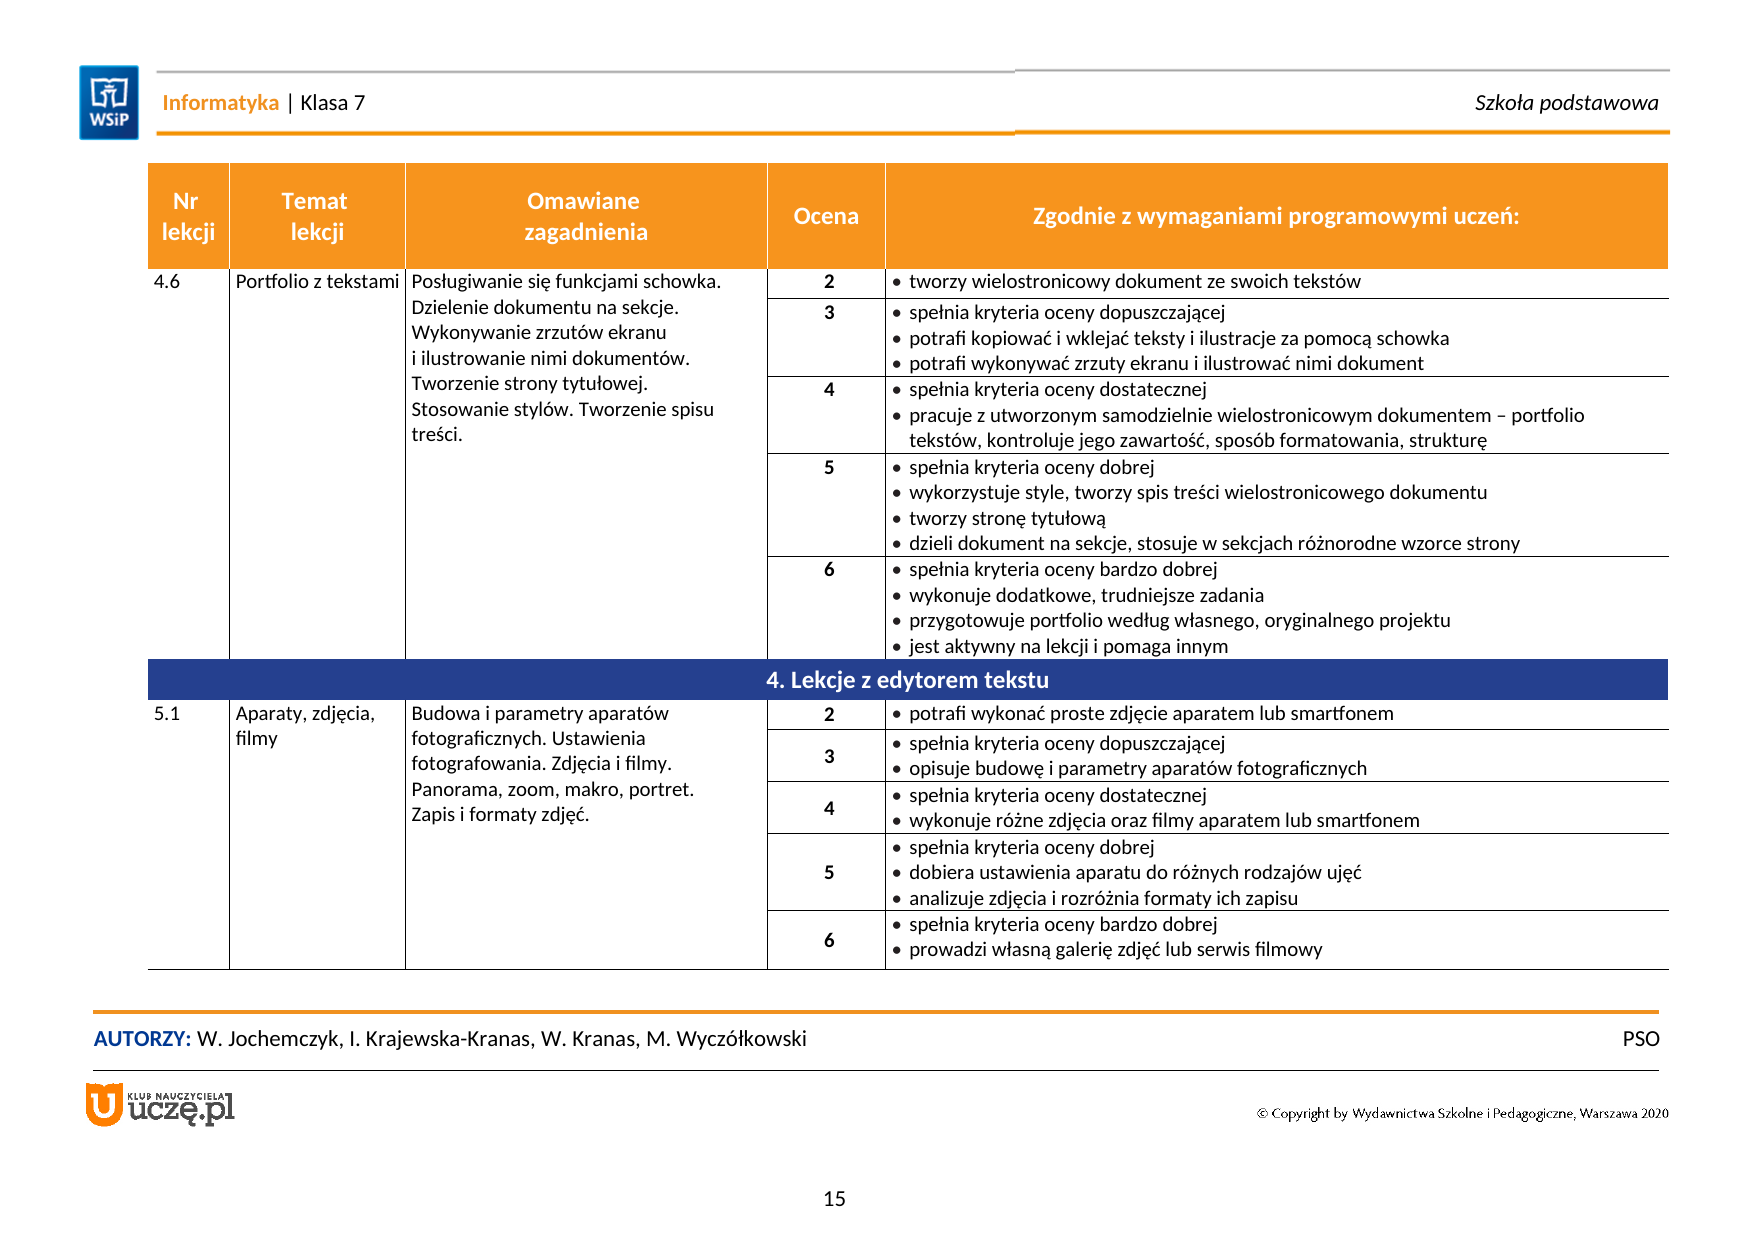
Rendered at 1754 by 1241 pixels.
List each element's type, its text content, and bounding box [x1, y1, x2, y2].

table_cell spełnia kryteria oceny dobrej wykorzystuje style, tworzy spis treści wielostronicowego dokumentu tworzy stronę tytułową dzieli dokument na sekcje, stosuje w sekcjach różnorodne wzorce strony [886, 454, 1668, 556]
table_cell 4 [768, 782, 885, 833]
table_cell 5 [768, 834, 885, 910]
table_cell 6 [768, 911, 885, 968]
picture [0, 6, 1671, 164]
table_header Ocena [768, 163, 885, 269]
table_cell potrafi wykonać proste zdjęcie aparatem lub smartfonem [886, 700, 1668, 729]
table_header Temat lekcji [230, 163, 405, 269]
table_cell 5.1 [148, 700, 229, 968]
picture [86, 1080, 1669, 1129]
table_cell 3 [768, 730, 885, 781]
table_cell 4 [768, 377, 885, 453]
table_cell spełnia kryteria oceny dopuszczającej opisuje budowę i parametry aparatów fotograficznych [886, 730, 1668, 781]
table_header Zgodnie z wymaganiami programowymi uczeń: [886, 163, 1668, 269]
table_cell tworzy wielostronicowy dokument ze swoich tekstów [886, 269, 1668, 298]
table_cell 4.6 [148, 269, 229, 658]
table_header Nr lekcji [148, 163, 229, 269]
table_header Omawiane zagadnienia [406, 163, 767, 269]
table_cell 2 [768, 700, 885, 729]
table_cell 4. Lekcje z edytorem tekstu [148, 659, 1668, 700]
table_cell spełnia kryteria oceny bardzo dobrej wykonuje dodatkowe, trudniejsze zadania przygotowuje portfolio według własnego, oryginalnego projektu jest aktywny na lekcji i pomaga innym [886, 557, 1668, 658]
table_cell Portfolio z tekstami [230, 269, 405, 658]
table_cell Aparaty, zdjęcia, filmy [230, 700, 405, 968]
table_cell Budowa i parametry aparatów fotograficznych. Ustawienia fotografowania. Zdjęcia i filmy. Panorama, zoom, makro, portret. Zapis i formaty zdjęć. [406, 700, 767, 968]
table_cell spełnia kryteria oceny dostatecznej wykonuje różne zdjęcia oraz filmy aparatem lub smartfonem [886, 782, 1668, 833]
table_cell spełnia kryteria oceny dostatecznej pracuje z utworzonym samodzielnie wielostronicowym dokumentem – portfolio tekstów, kontroluje jego zawartość, sposób formatowania, strukturę [886, 377, 1668, 453]
table_cell spełnia kryteria oceny dopuszczającej potrafi kopiować i wklejać teksty i ilustracje za pomocą schowka potrafi wykonywać zrzuty ekranu i ilustrować nimi dokument [886, 299, 1668, 376]
table_cell 3 [768, 299, 885, 376]
table_cell spełnia kryteria oceny dobrej dobiera ustawienia aparatu do różnych rodzajów ujęć analizuje zdjęcia i rozróżnia formaty ich zapisu [886, 834, 1668, 910]
table_cell 5 [768, 454, 885, 556]
table_cell Posługiwanie się funkcjami schowka. Dzielenie dokumentu na sekcje. Wykonywanie zrzutów ekranu i ilustrowanie nimi dokumentów. Tworzenie strony tytułowej. Stosowanie stylów. Tworzenie spisu treści. [406, 269, 767, 658]
table_cell spełnia kryteria oceny bardzo dobrej prowadzi własną galerię zdjęć lub serwis filmowy [886, 911, 1668, 968]
table_cell 6 [768, 557, 885, 658]
table_cell 2 [768, 269, 885, 298]
